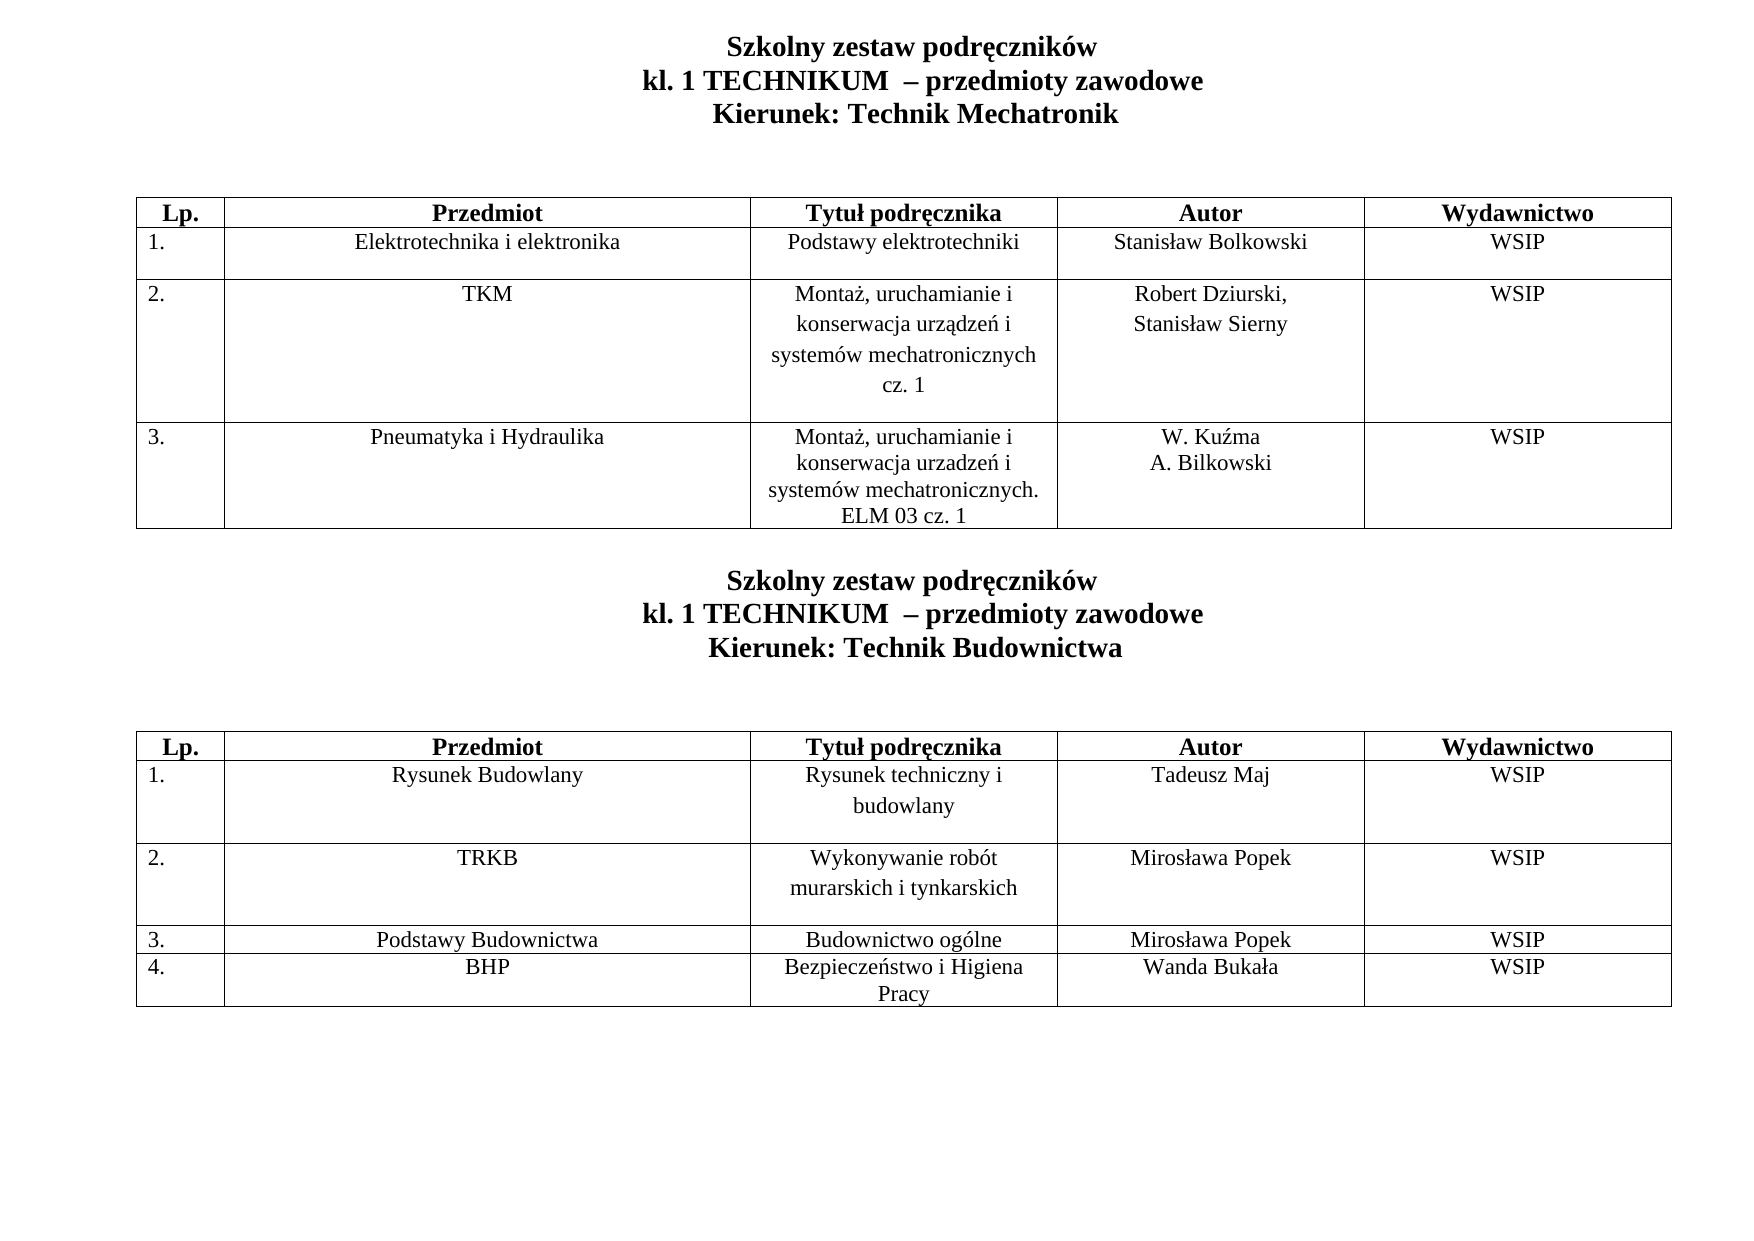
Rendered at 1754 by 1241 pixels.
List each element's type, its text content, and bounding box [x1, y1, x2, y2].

table_cell 4. [137, 954, 224, 1006]
table_cell Wanda Bukała [1058, 954, 1364, 1006]
table_header Lp. [137, 198, 224, 227]
table_header Przedmiot [225, 198, 750, 227]
table_cell 3. [137, 926, 224, 952]
table_header Wydawnictwo [1365, 732, 1671, 760]
table_cell 1. [137, 228, 224, 279]
table_cell WSIP [1365, 954, 1671, 1006]
table_cell 1. [137, 761, 224, 843]
table_header Lp. [137, 732, 224, 760]
table_cell Bezpieczeństwo i Higiena Pracy [751, 954, 1057, 1006]
table_header Wydawnictwo [1365, 198, 1671, 227]
table_cell BHP [225, 954, 750, 1006]
table_cell WSIP [1365, 280, 1671, 422]
table_cell Mirosława Popek [1058, 926, 1364, 952]
table_cell Mirosława Popek [1058, 844, 1364, 925]
table_header Autor [1058, 732, 1364, 760]
table_cell Robert Dziurski, Stanisław Sierny [1058, 280, 1364, 422]
table_cell Podstawy elektrotechniki [751, 228, 1057, 279]
table_cell Rysunek Budowlany [225, 761, 750, 843]
text Szkolny zestaw podręczników kl. 1 TECHNIKUM – przedmioty zawodowe [148, 29, 1683, 97]
table_cell 2. [137, 280, 224, 422]
table_cell Wykonywanie robót murarskich i tynkarskich [751, 844, 1057, 925]
table_cell TKM [225, 280, 750, 422]
table_cell Montaż, uruchamianie i konserwacja urzadzeń i systemów mechatronicznych. ELM 03 cz. 1 [751, 423, 1057, 528]
table_header Autor [1058, 198, 1364, 227]
table_cell WSIP [1365, 761, 1671, 843]
table_cell W. Kuźma A. Bilkowski [1058, 423, 1364, 528]
table_cell Podstawy Budownictwa [225, 926, 750, 952]
table_cell 2. [137, 844, 224, 925]
table_cell Montaż, uruchamianie i konserwacja urządzeń i systemów mechatronicznych cz. 1 [751, 280, 1057, 422]
table_cell WSIP [1365, 423, 1671, 528]
text Kierunek: Technik Mechatronik [148, 97, 1683, 130]
table_cell Budownictwo ogólne [751, 926, 1057, 952]
table_cell Stanisław Bolkowski [1058, 228, 1364, 279]
table_cell WSIP [1365, 228, 1671, 279]
text Kierunek: Technik Budownictwa [148, 630, 1683, 663]
table_cell TRKB [225, 844, 750, 925]
table_cell Elektrotechnika i elektronika [225, 228, 750, 279]
table_cell Pneumatyka i Hydraulika [225, 423, 750, 528]
table_cell WSIP [1365, 844, 1671, 925]
table_cell 3. [137, 423, 224, 528]
table_header Tytuł podręcznika [751, 732, 1057, 760]
table_cell WSIP [1365, 926, 1671, 952]
table_cell Tadeusz Maj [1058, 761, 1364, 843]
text Szkolny zestaw podręczników kl. 1 TECHNIKUM – przedmioty zawodowe [148, 563, 1683, 630]
table_header Tytuł podręcznika [751, 198, 1057, 227]
table_cell Rysunek techniczny i budowlany [751, 761, 1057, 843]
table_header Przedmiot [225, 732, 750, 760]
